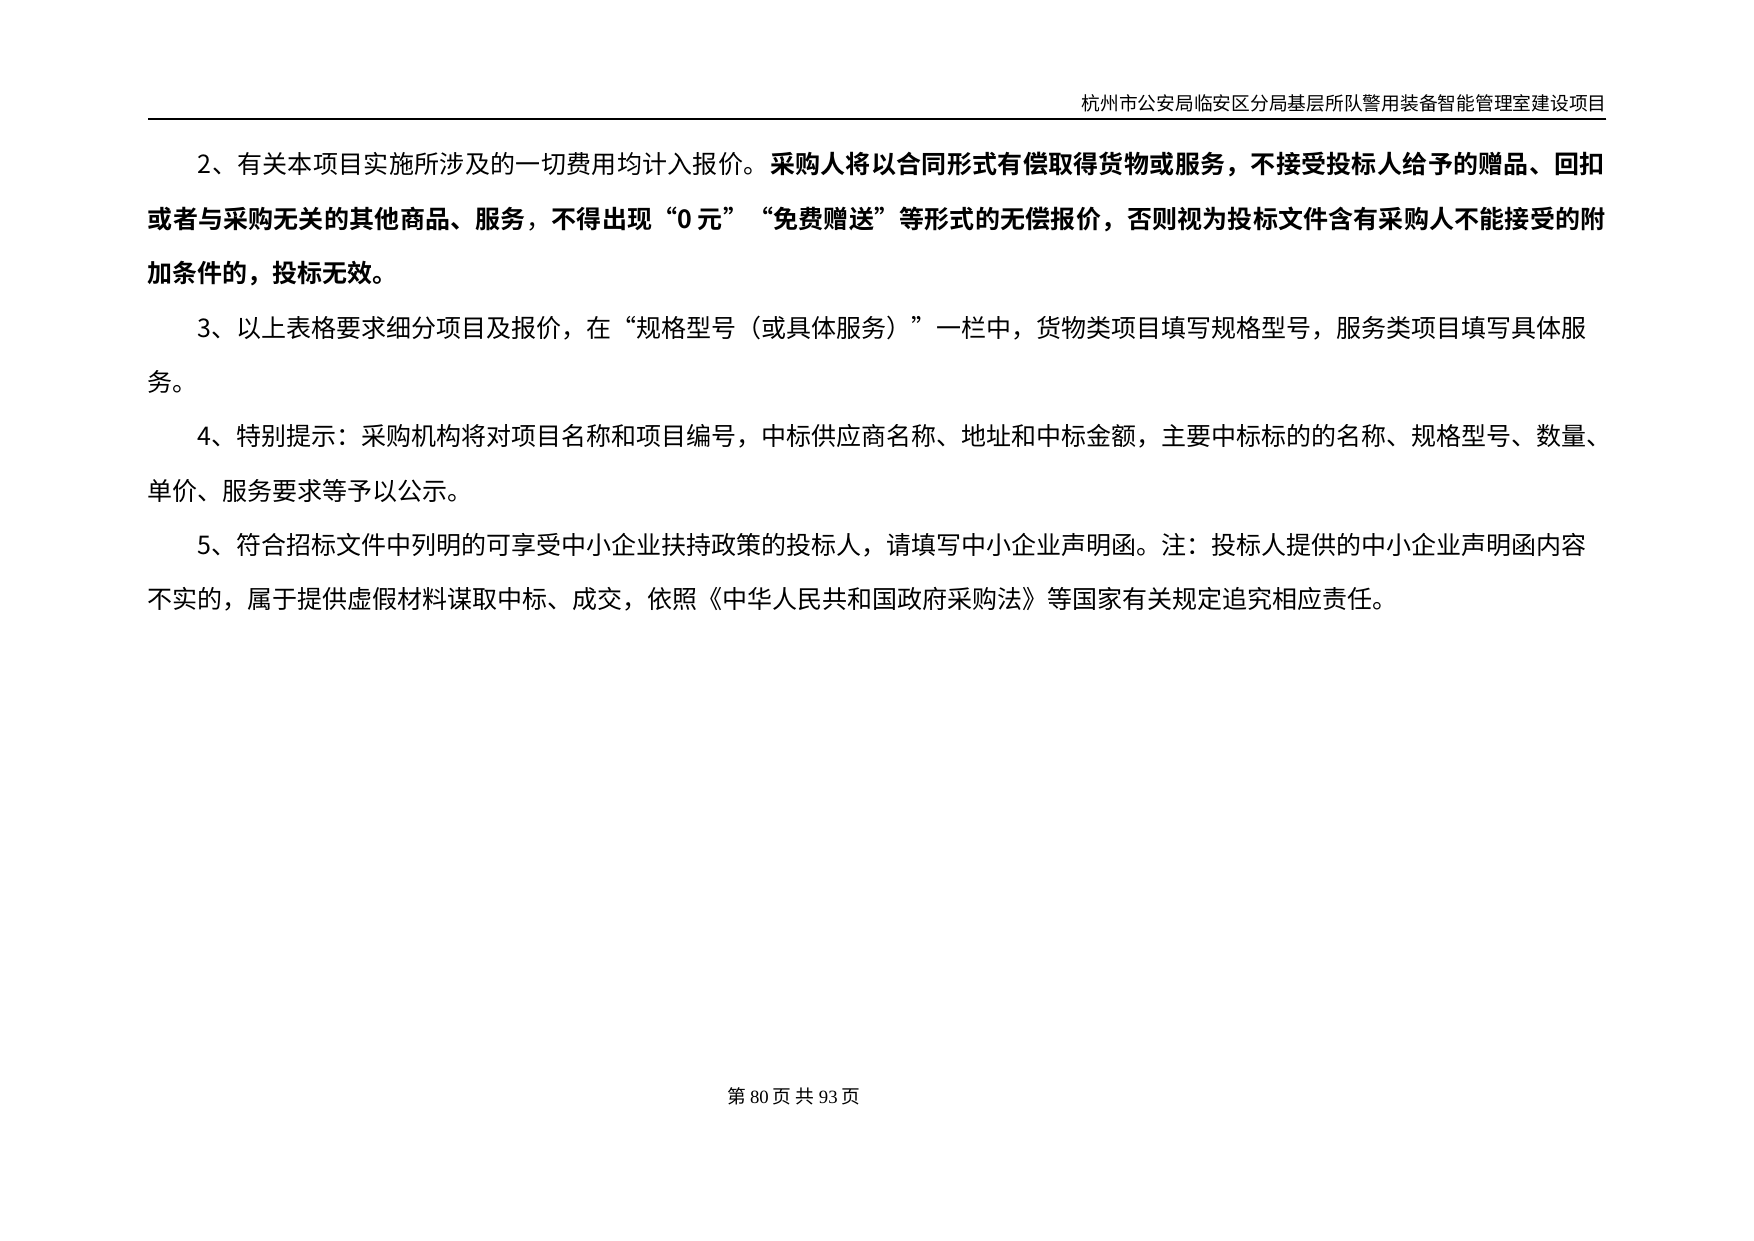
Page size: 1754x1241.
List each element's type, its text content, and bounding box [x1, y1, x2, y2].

text 5、符合招标文件中列明的可享受中小企业扶持政策的投标人，请填写中小企业声明函。注：投标人提供的中小企业声明函内容不实的，属于提供虚假材料谋取中标、成交，依照《中华人民共和国政府采购法》等国家有关规定追究相应责任。 [148, 526, 1606, 616]
text 3、以上表格要求细分项目及报价，在“规格型号（或具体服务）”一栏中，货物类项目填写规格型号，服务类项目填写具体服务。 [148, 308, 1606, 399]
text 2、有关本项目实施所涉及的一切费用均计入报价。采购人将以合同形式有偿取得货物或服务，不接受投标人给予的赠品、回扣或者与采购无关的其他商品、服务，不得出现“0元”“免费赠送”等形式的无偿报价，否则视为投标文件含有采购人不能接受的附加条件的，投标无效。 [148, 145, 1606, 290]
text 4、特别提示：采购机构将对项目名称和项目编号，中标供应商名称、地址和中标金额，主要中标标的的名称、规格型号、数量、单价、服务要求等予以公示。 [148, 417, 1606, 507]
